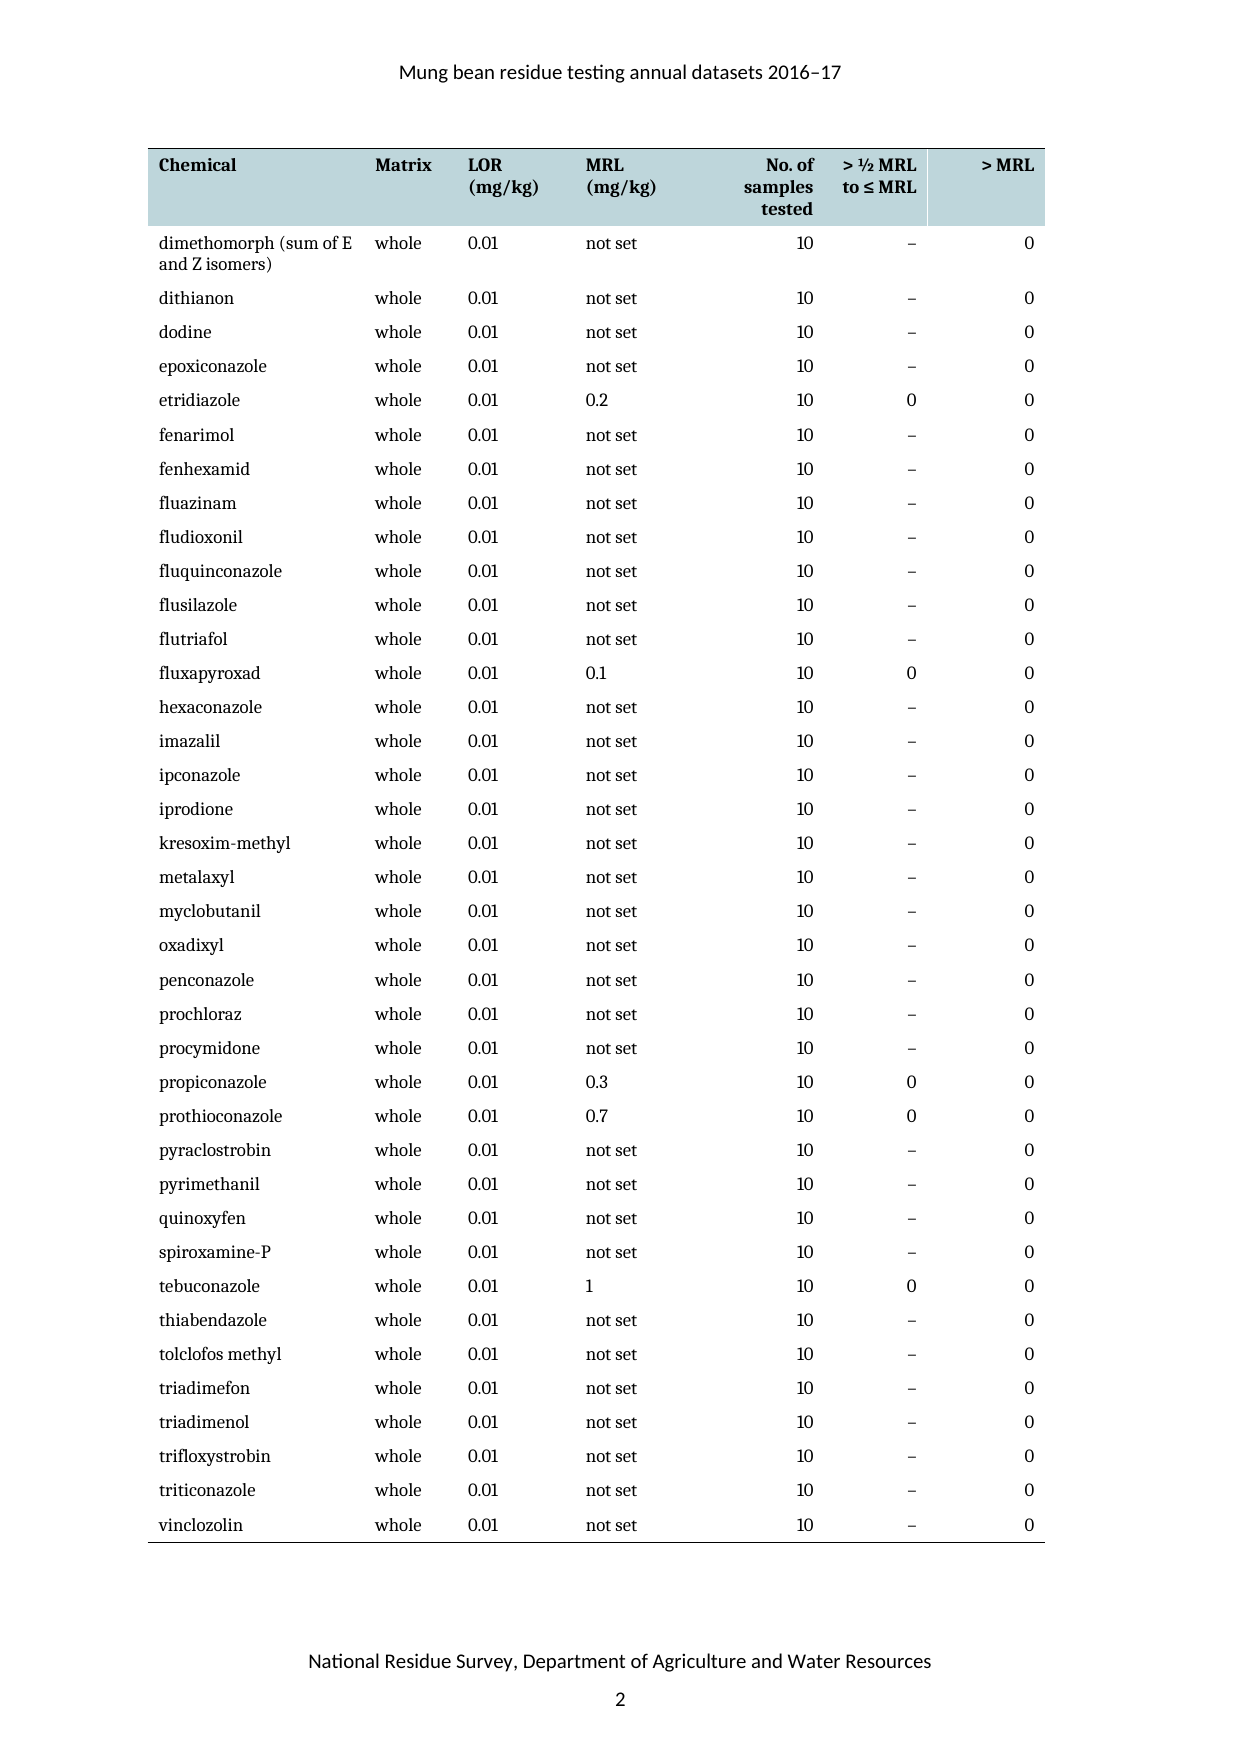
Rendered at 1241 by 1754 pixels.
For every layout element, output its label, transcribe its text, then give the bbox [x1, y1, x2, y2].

table_cell whole [364, 1235, 457, 1269]
table_cell not set [574, 622, 707, 656]
table_cell not set [574, 1508, 707, 1542]
table_cell 0.2 [574, 384, 707, 418]
table_cell 10 [707, 827, 824, 861]
table_cell whole [364, 1269, 457, 1303]
table_cell not set [574, 759, 707, 792]
table_cell whole [364, 226, 457, 282]
table_cell 10 [707, 656, 824, 690]
table_cell 0 [928, 1406, 1045, 1440]
table_cell not set [574, 452, 707, 486]
table_cell propiconazole [148, 1065, 364, 1099]
table_cell 0 [928, 554, 1045, 588]
table_cell whole [364, 1065, 457, 1099]
table_cell not set [574, 1304, 707, 1337]
table_cell whole [364, 1372, 457, 1406]
table_cell – [824, 350, 927, 384]
table_cell hexaconazole [148, 690, 364, 724]
table_cell 10 [707, 929, 824, 963]
table_cell not set [574, 350, 707, 384]
table_cell 0.01 [457, 1099, 574, 1133]
table_header MRL (mg/kg) [574, 149, 707, 226]
table_cell thiabendazole [148, 1304, 364, 1337]
table_cell whole [364, 622, 457, 656]
table_cell 0 [928, 1235, 1045, 1269]
table_cell 0.01 [457, 793, 574, 827]
table_cell fluquinconazole [148, 554, 364, 588]
table_cell 10 [707, 1304, 824, 1337]
table_cell quinoxyfen [148, 1201, 364, 1235]
table_cell 10 [707, 1133, 824, 1167]
table_cell 10 [707, 1508, 824, 1542]
table_cell 0 [928, 861, 1045, 895]
table_cell 0 [928, 690, 1045, 724]
table_cell 10 [707, 282, 824, 316]
table_cell 0.01 [457, 861, 574, 895]
table_cell penconazole [148, 963, 364, 997]
table_cell 0 [928, 384, 1045, 418]
table_cell 0.01 [457, 929, 574, 963]
table_cell – [824, 1304, 927, 1337]
table_cell 0 [928, 1372, 1045, 1406]
table_cell – [824, 1406, 927, 1440]
table_cell tolclofos methyl [148, 1338, 364, 1372]
table_cell 0.01 [457, 350, 574, 384]
table_cell whole [364, 418, 457, 452]
table_cell – [824, 1235, 927, 1269]
table_cell 10 [707, 1099, 824, 1133]
table_cell not set [574, 827, 707, 861]
table_header > ½ MRL to ≤ MRL [824, 149, 927, 226]
table_cell fludioxonil [148, 520, 364, 554]
table_cell dithianon [148, 282, 364, 316]
table_cell 0.01 [457, 520, 574, 554]
table_cell not set [574, 418, 707, 452]
table_cell 0 [928, 1474, 1045, 1508]
table_cell 10 [707, 690, 824, 724]
table_cell not set [574, 486, 707, 520]
table_cell 0.01 [457, 827, 574, 861]
table_cell 10 [707, 1406, 824, 1440]
table_cell kresoxim-methyl [148, 827, 364, 861]
table_cell – [824, 554, 927, 588]
table_cell 10 [707, 895, 824, 929]
table_cell 0.3 [574, 1065, 707, 1099]
table_cell not set [574, 690, 707, 724]
table_cell 0 [928, 1167, 1045, 1201]
table_cell fenarimol [148, 418, 364, 452]
table_cell – [824, 997, 927, 1031]
table_cell whole [364, 793, 457, 827]
table_cell whole [364, 1338, 457, 1372]
table_header No. of samples tested [707, 149, 824, 226]
table_cell 0.01 [457, 1167, 574, 1201]
table_cell etridiazole [148, 384, 364, 418]
table_cell 0 [928, 452, 1045, 486]
table_cell whole [364, 1167, 457, 1201]
table_cell not set [574, 929, 707, 963]
table_cell 0.01 [457, 656, 574, 690]
table_cell flusilazole [148, 588, 364, 622]
table_cell whole [364, 282, 457, 316]
table_cell 0.01 [457, 1440, 574, 1474]
table_cell not set [574, 1474, 707, 1508]
table_cell not set [574, 895, 707, 929]
table_cell whole [364, 554, 457, 588]
table_cell 0.01 [457, 759, 574, 792]
table_cell whole [364, 1474, 457, 1508]
table_cell 0 [928, 350, 1045, 384]
table_cell 0.01 [457, 1304, 574, 1337]
table_cell 0 [928, 418, 1045, 452]
table_cell 0.01 [457, 588, 574, 622]
table_cell oxadixyl [148, 929, 364, 963]
table_cell whole [364, 486, 457, 520]
table_cell 0 [928, 963, 1045, 997]
table_cell whole [364, 1508, 457, 1542]
table_cell procymidone [148, 1031, 364, 1065]
table_cell whole [364, 588, 457, 622]
table_cell – [824, 1440, 927, 1474]
table_cell 0.01 [457, 963, 574, 997]
table_cell 10 [707, 452, 824, 486]
table_cell 0 [928, 997, 1045, 1031]
table_cell 10 [707, 226, 824, 282]
table_cell 0.01 [457, 282, 574, 316]
table_header LOR (mg/kg) [457, 149, 574, 226]
table_cell 0.01 [457, 690, 574, 724]
table_cell – [824, 861, 927, 895]
table_cell 0.01 [457, 724, 574, 758]
table_cell – [824, 226, 927, 282]
table_cell – [824, 724, 927, 758]
table_cell 0.01 [457, 1065, 574, 1099]
table_cell not set [574, 724, 707, 758]
table_cell whole [364, 520, 457, 554]
table_cell myclobutanil [148, 895, 364, 929]
table_cell 0 [928, 895, 1045, 929]
table_cell whole [364, 1031, 457, 1065]
table_cell 0 [824, 1099, 927, 1133]
table_cell 0.01 [457, 452, 574, 486]
table_cell – [824, 1372, 927, 1406]
table_cell 0.7 [574, 1099, 707, 1133]
table_cell whole [364, 384, 457, 418]
table_cell 10 [707, 1338, 824, 1372]
table_cell 0 [824, 656, 927, 690]
table_cell whole [364, 656, 457, 690]
table_cell 10 [707, 1269, 824, 1303]
table_cell 0.01 [457, 1269, 574, 1303]
table_cell fluazinam [148, 486, 364, 520]
table_cell – [824, 1508, 927, 1542]
table_cell whole [364, 724, 457, 758]
table_cell triadimefon [148, 1372, 364, 1406]
table_cell dodine [148, 316, 364, 350]
table_cell 0.01 [457, 1338, 574, 1372]
table_cell – [824, 1133, 927, 1167]
table_cell whole [364, 1304, 457, 1337]
table_cell 10 [707, 1201, 824, 1235]
table_cell 0.01 [457, 1508, 574, 1542]
table_cell 0 [928, 1304, 1045, 1337]
table_cell whole [364, 350, 457, 384]
table_header Chemical [148, 149, 364, 226]
table_cell 10 [707, 1167, 824, 1201]
table_cell not set [574, 520, 707, 554]
table_cell 0 [928, 316, 1045, 350]
table_cell 10 [707, 1474, 824, 1508]
table_cell not set [574, 226, 707, 282]
table_cell 10 [707, 1065, 824, 1099]
table_cell 0 [928, 827, 1045, 861]
table_cell 0.01 [457, 1235, 574, 1269]
table_cell whole [364, 452, 457, 486]
table_cell 0 [928, 1099, 1045, 1133]
table_cell 0.01 [457, 316, 574, 350]
table_header Matrix [364, 149, 457, 226]
table_cell 0 [928, 1201, 1045, 1235]
table_cell 10 [707, 622, 824, 656]
table_cell 10 [707, 759, 824, 792]
table_cell metalaxyl [148, 861, 364, 895]
table_cell 0.01 [457, 486, 574, 520]
table_cell – [824, 486, 927, 520]
table_cell triticonazole [148, 1474, 364, 1508]
table_cell 10 [707, 997, 824, 1031]
table_cell whole [364, 1406, 457, 1440]
table_cell – [824, 1338, 927, 1372]
table_cell 0.01 [457, 1133, 574, 1167]
table_cell not set [574, 1338, 707, 1372]
table_cell 0 [928, 759, 1045, 792]
table_cell not set [574, 316, 707, 350]
table_cell not set [574, 963, 707, 997]
table_cell whole [364, 827, 457, 861]
table_cell prochloraz [148, 997, 364, 1031]
table_cell 0.01 [457, 895, 574, 929]
table_cell not set [574, 554, 707, 588]
table_cell whole [364, 861, 457, 895]
table_cell 0 [928, 282, 1045, 316]
table_cell whole [364, 1440, 457, 1474]
table_cell 0.01 [457, 1474, 574, 1508]
table_cell whole [364, 690, 457, 724]
table_cell 0.01 [457, 622, 574, 656]
table_cell not set [574, 1406, 707, 1440]
table_cell prothioconazole [148, 1099, 364, 1133]
table_cell 0 [928, 486, 1045, 520]
table_cell 10 [707, 588, 824, 622]
table_cell – [824, 316, 927, 350]
table_cell whole [364, 1201, 457, 1235]
table_cell 0 [824, 1269, 927, 1303]
table_cell imazalil [148, 724, 364, 758]
table_cell 0 [928, 1269, 1045, 1303]
table_cell 0 [928, 724, 1045, 758]
table_cell 10 [707, 418, 824, 452]
table_cell epoxiconazole [148, 350, 364, 384]
table_cell 0 [928, 588, 1045, 622]
table_cell 0.01 [457, 1201, 574, 1235]
table_cell not set [574, 861, 707, 895]
table_cell trifloxystrobin [148, 1440, 364, 1474]
table_cell not set [574, 1440, 707, 1474]
table_cell whole [364, 1099, 457, 1133]
table_cell 10 [707, 1235, 824, 1269]
table_cell – [824, 1201, 927, 1235]
table_cell – [824, 827, 927, 861]
table_cell 0.01 [457, 1031, 574, 1065]
table_cell iprodione [148, 793, 364, 827]
table_cell 10 [707, 1031, 824, 1065]
table_cell 10 [707, 1372, 824, 1406]
table_cell 0.01 [457, 1372, 574, 1406]
table_cell – [824, 1167, 927, 1201]
table_cell – [824, 1031, 927, 1065]
table_cell 0.01 [457, 554, 574, 588]
table_cell 0 [928, 1508, 1045, 1542]
table_cell 10 [707, 724, 824, 758]
table_cell not set [574, 588, 707, 622]
table_header > MRL [928, 149, 1045, 226]
table_cell 0.01 [457, 1406, 574, 1440]
table_cell vinclozolin [148, 1508, 364, 1542]
table_cell 10 [707, 520, 824, 554]
table_cell whole [364, 895, 457, 929]
table_cell 0 [928, 226, 1045, 282]
table_cell – [824, 452, 927, 486]
table_cell 0.1 [574, 656, 707, 690]
table_cell 10 [707, 486, 824, 520]
table_cell – [824, 282, 927, 316]
table_cell tebuconazole [148, 1269, 364, 1303]
table_cell not set [574, 1372, 707, 1406]
table_cell not set [574, 997, 707, 1031]
table_cell 0.01 [457, 226, 574, 282]
table_cell – [824, 418, 927, 452]
table_cell 1 [574, 1269, 707, 1303]
table_cell – [824, 1474, 927, 1508]
table_cell 10 [707, 384, 824, 418]
table_cell – [824, 520, 927, 554]
table_cell 10 [707, 963, 824, 997]
table_cell 10 [707, 554, 824, 588]
table_cell not set [574, 282, 707, 316]
table_cell 0 [928, 929, 1045, 963]
table_cell spiroxamine-P [148, 1235, 364, 1269]
table_cell 10 [707, 316, 824, 350]
table_cell whole [364, 997, 457, 1031]
table_cell 0 [928, 1065, 1045, 1099]
table_cell flutriafol [148, 622, 364, 656]
table_cell ipconazole [148, 759, 364, 792]
table_cell dimethomorph (sum of E and Z isomers) [148, 226, 364, 282]
table_cell 0.01 [457, 418, 574, 452]
table_cell not set [574, 1031, 707, 1065]
table_cell pyraclostrobin [148, 1133, 364, 1167]
table_cell not set [574, 1133, 707, 1167]
table_cell – [824, 793, 927, 827]
table_cell not set [574, 1235, 707, 1269]
table_cell 0.01 [457, 997, 574, 1031]
table_cell 10 [707, 861, 824, 895]
table_cell 0 [928, 656, 1045, 690]
table_cell whole [364, 929, 457, 963]
table_cell whole [364, 963, 457, 997]
table_cell not set [574, 1201, 707, 1235]
table_cell – [824, 963, 927, 997]
table_cell whole [364, 1133, 457, 1167]
table_cell – [824, 622, 927, 656]
table_cell – [824, 929, 927, 963]
table_cell 0 [824, 1065, 927, 1099]
table_cell 0 [928, 1440, 1045, 1474]
table_cell 0 [928, 520, 1045, 554]
table_cell 0 [928, 1338, 1045, 1372]
table_cell whole [364, 316, 457, 350]
table_cell triadimenol [148, 1406, 364, 1440]
table_cell – [824, 588, 927, 622]
table_cell 0 [928, 1133, 1045, 1167]
table_cell fenhexamid [148, 452, 364, 486]
table_cell 0 [928, 1031, 1045, 1065]
table_cell – [824, 759, 927, 792]
table_cell pyrimethanil [148, 1167, 364, 1201]
table_cell – [824, 895, 927, 929]
table_cell fluxapyroxad [148, 656, 364, 690]
table_cell 0 [928, 622, 1045, 656]
table_cell not set [574, 793, 707, 827]
table_cell 0.01 [457, 384, 574, 418]
table_cell 0 [824, 384, 927, 418]
table_cell not set [574, 1167, 707, 1201]
table_cell whole [364, 759, 457, 792]
table_cell 10 [707, 350, 824, 384]
table_cell 10 [707, 793, 824, 827]
table_cell 0 [928, 793, 1045, 827]
table_cell 10 [707, 1440, 824, 1474]
table_cell – [824, 690, 927, 724]
